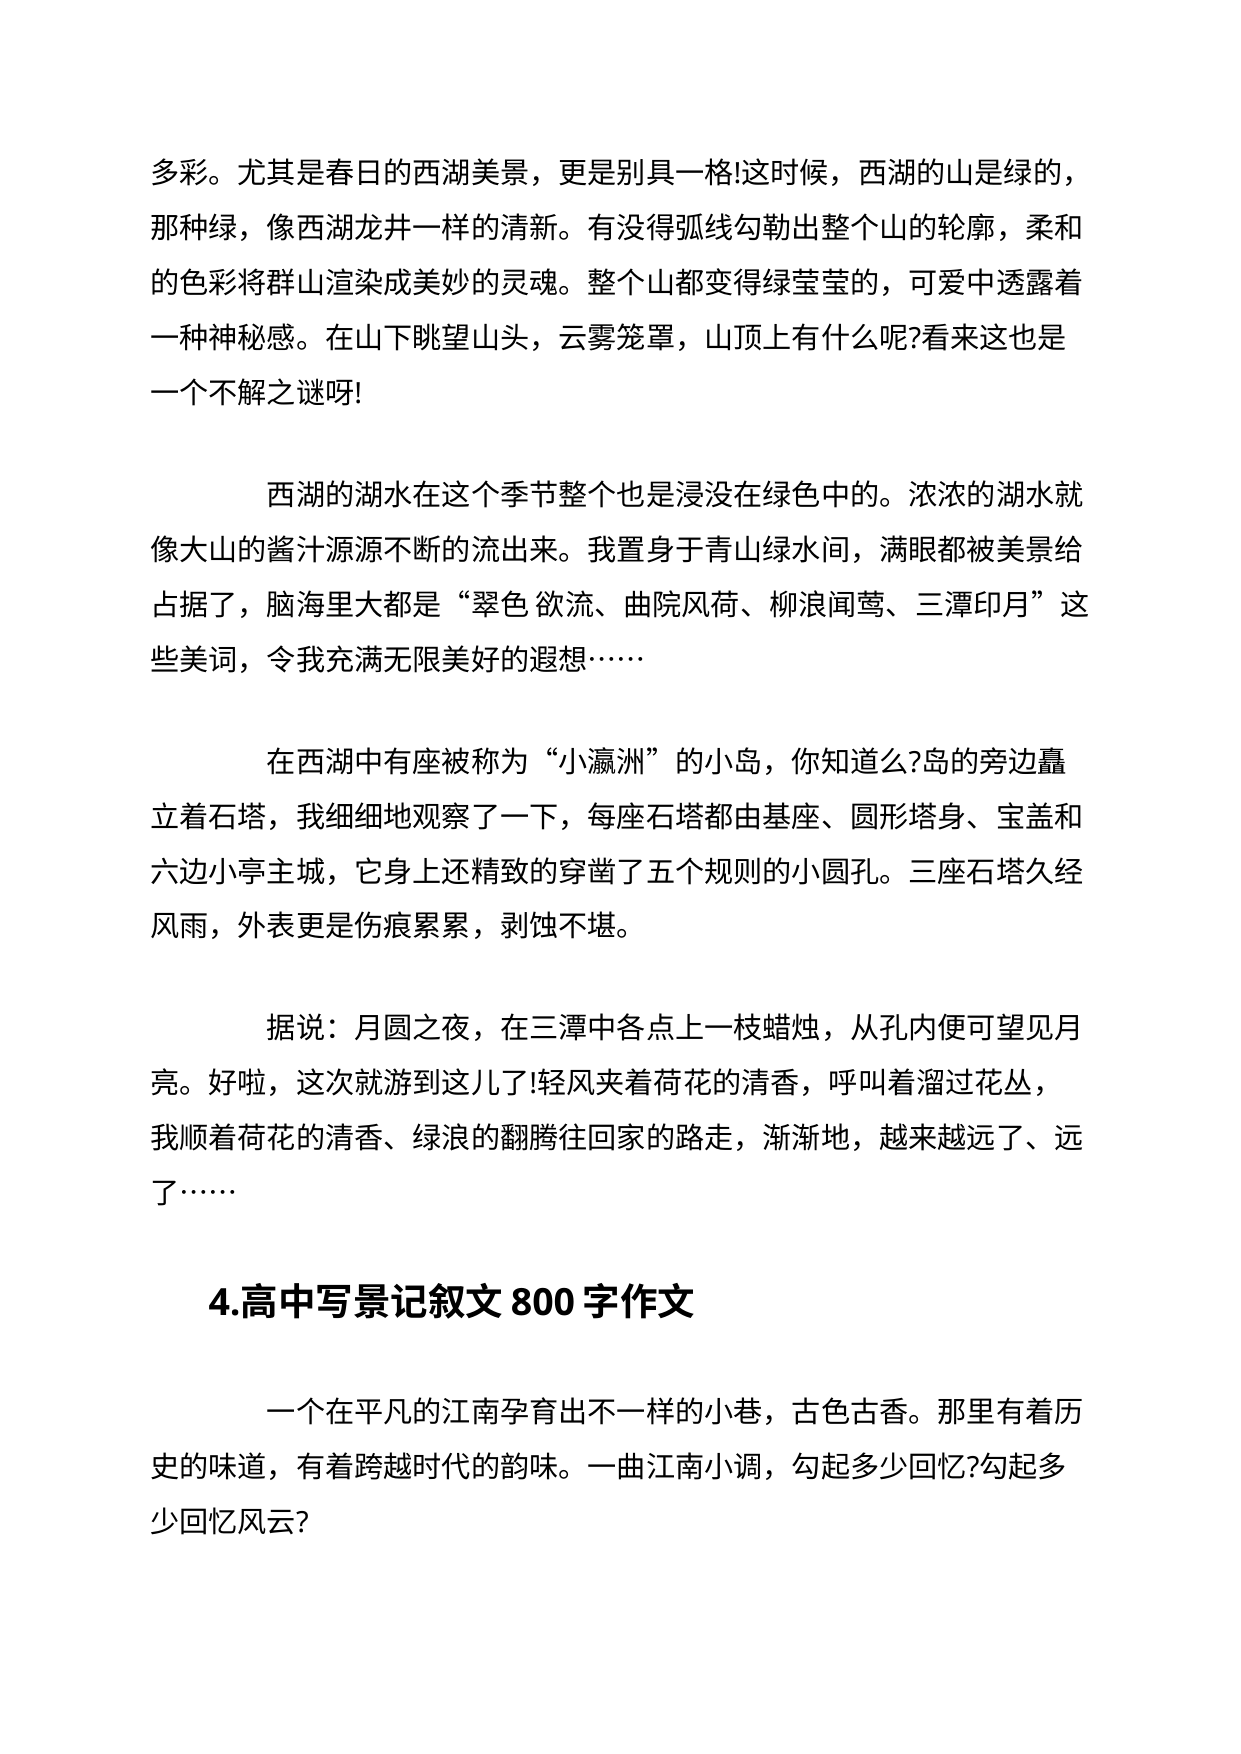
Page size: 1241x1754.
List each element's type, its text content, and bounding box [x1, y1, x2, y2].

text 据说：月圆之夜，在三潭中各点上一枝蜡烛，从孔内便可望见月亮。好啦，这次就游到这儿了!轻风夹着荷花的清香，呼叫着溜过花丛，我顺着荷花的清香、绿浪的翻腾往回家的路走，渐渐地，越来越远了、远了…… [150, 1005, 1090, 1212]
text 4.高中写景记叙文800字作文 [150, 1271, 1090, 1326]
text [150, 150, 1090, 412]
text 一个在平凡的江南孕育出不一样的小巷，古色古香。那里有着历史的味道，有着跨越时代的韵味。一曲江南小调，勾起多少回忆?勾起多少回忆风云? [150, 1389, 1090, 1541]
text 在西湖中有座被称为“小瀛洲”的小岛，你知道么?岛的旁边矗立着石塔，我细细地观察了一下，每座石塔都由基座、圆形塔身、宝盖和六边小亭主城，它身上还精致的穿凿了五个规则的小圆孔。三座石塔久经风雨，外表更是伤痕累累，剥蚀不堪。 [150, 738, 1090, 945]
text 西湖的湖水在这个季节整个也是浸没在绿色中的。浓浓的湖水就像大山的酱汁源源不断的流出来。我置身于青山绿水间，满眼都被美景给占据了，脑海里大都是“翠色 欲流、曲院风荷、柳浪闻莺、三潭印月”这些美词，令我充满无限美好的遐想…… [150, 472, 1090, 679]
